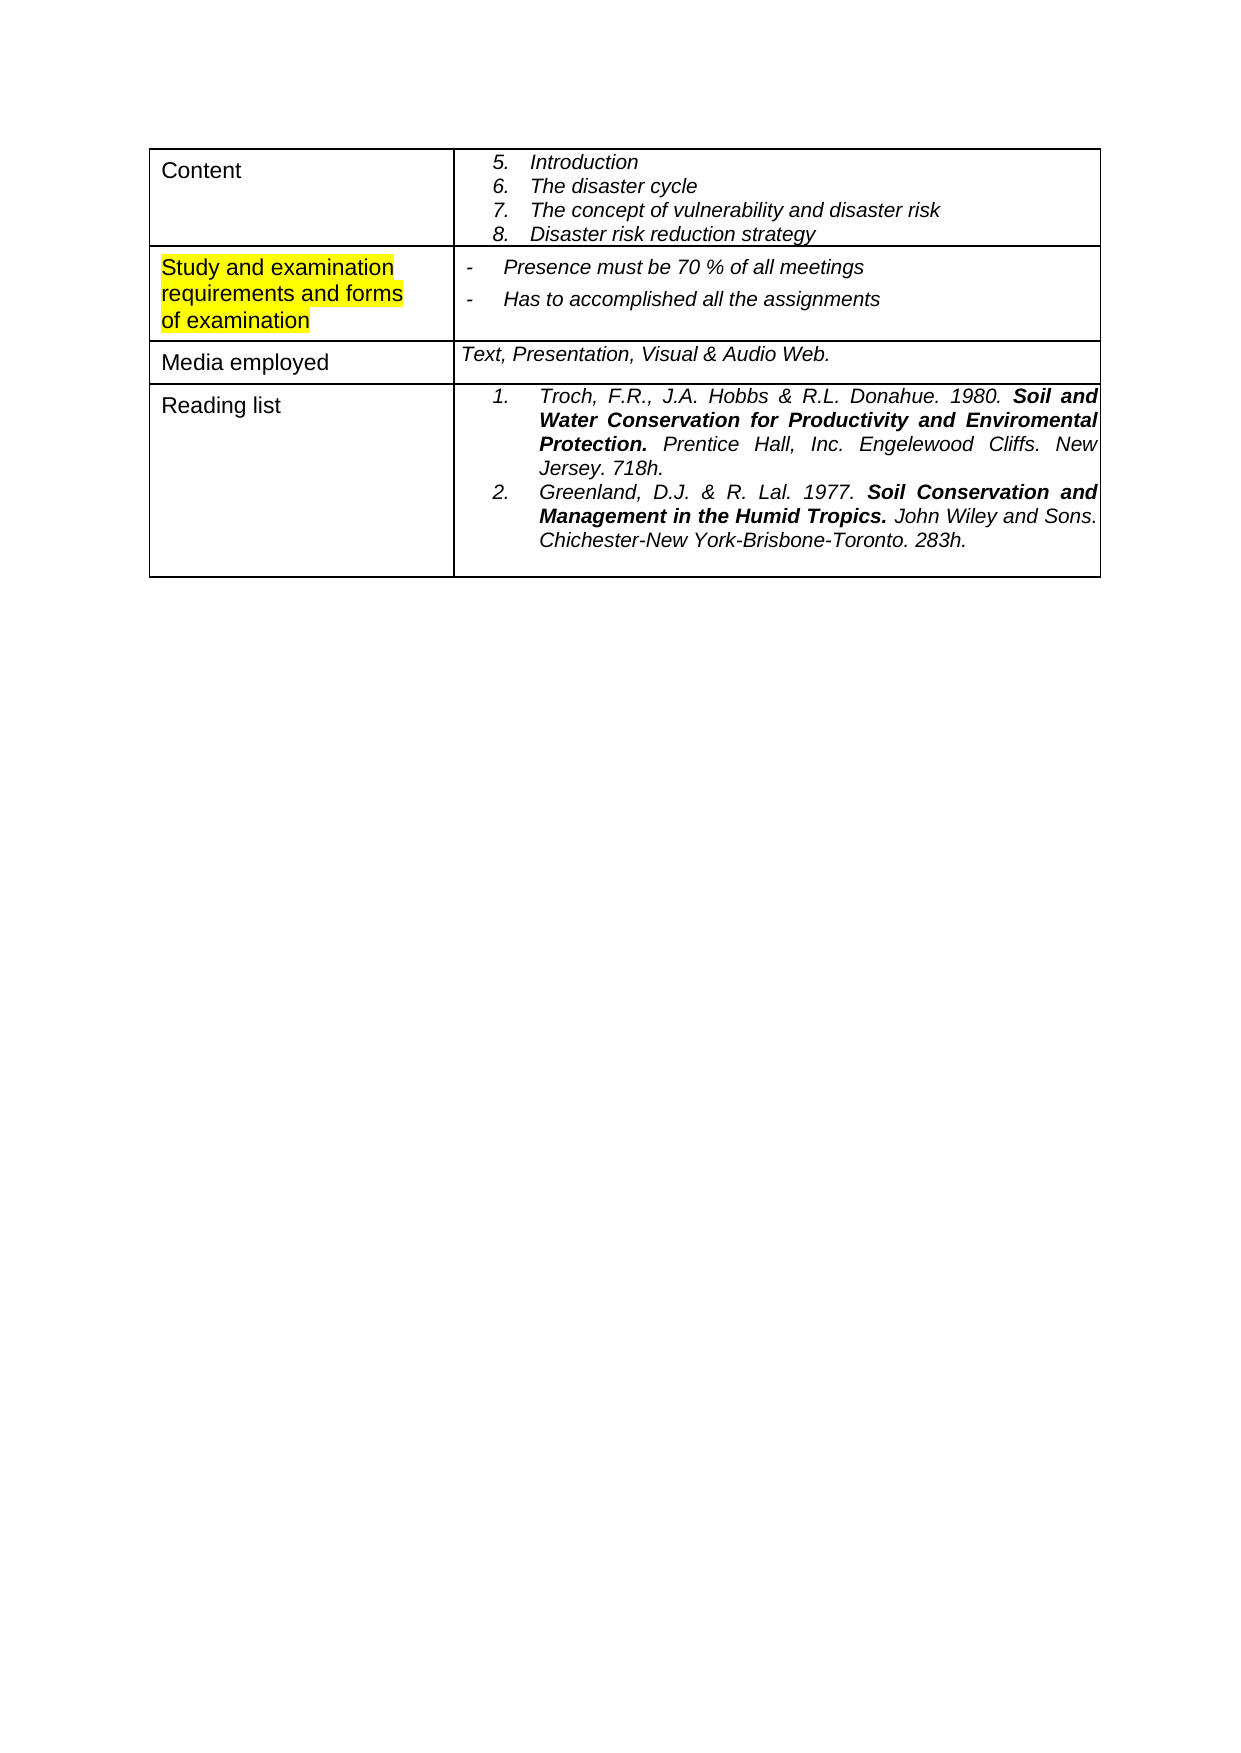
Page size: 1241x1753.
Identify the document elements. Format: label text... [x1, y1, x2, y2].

table_cell Media employed [150, 342, 453, 383]
table_header Introduction The disaster cycle The concept of vulnerability and disaster risk Disaster risk reduction strategy [455, 150, 1100, 245]
table_header Content [150, 150, 453, 245]
table_cell Text, Presentation, Visual & Audio Web. [455, 342, 1100, 383]
table_cell Reading list [150, 385, 453, 576]
table_cell Presence must be 70 % of all meetings Has to accomplished all the assignments [455, 247, 1100, 340]
table_cell Study and examination requirements and forms of examination [150, 247, 453, 340]
table_cell Troch, F.R., J.A. Hobbs & R.L. Donahue. 1980. Soil and Water Conservation for Productivity and Enviromental Protection. Prentice Hall, Inc. Engelewood Cliffs. New Jersey. 718h. Greenland, D.J. & R. Lal. 1977. Soil Conservation and Management in the Humid Tropics. John Wiley and Sons. Chichester-New York-Brisbone-Toronto. 283h. [455, 385, 1100, 576]
